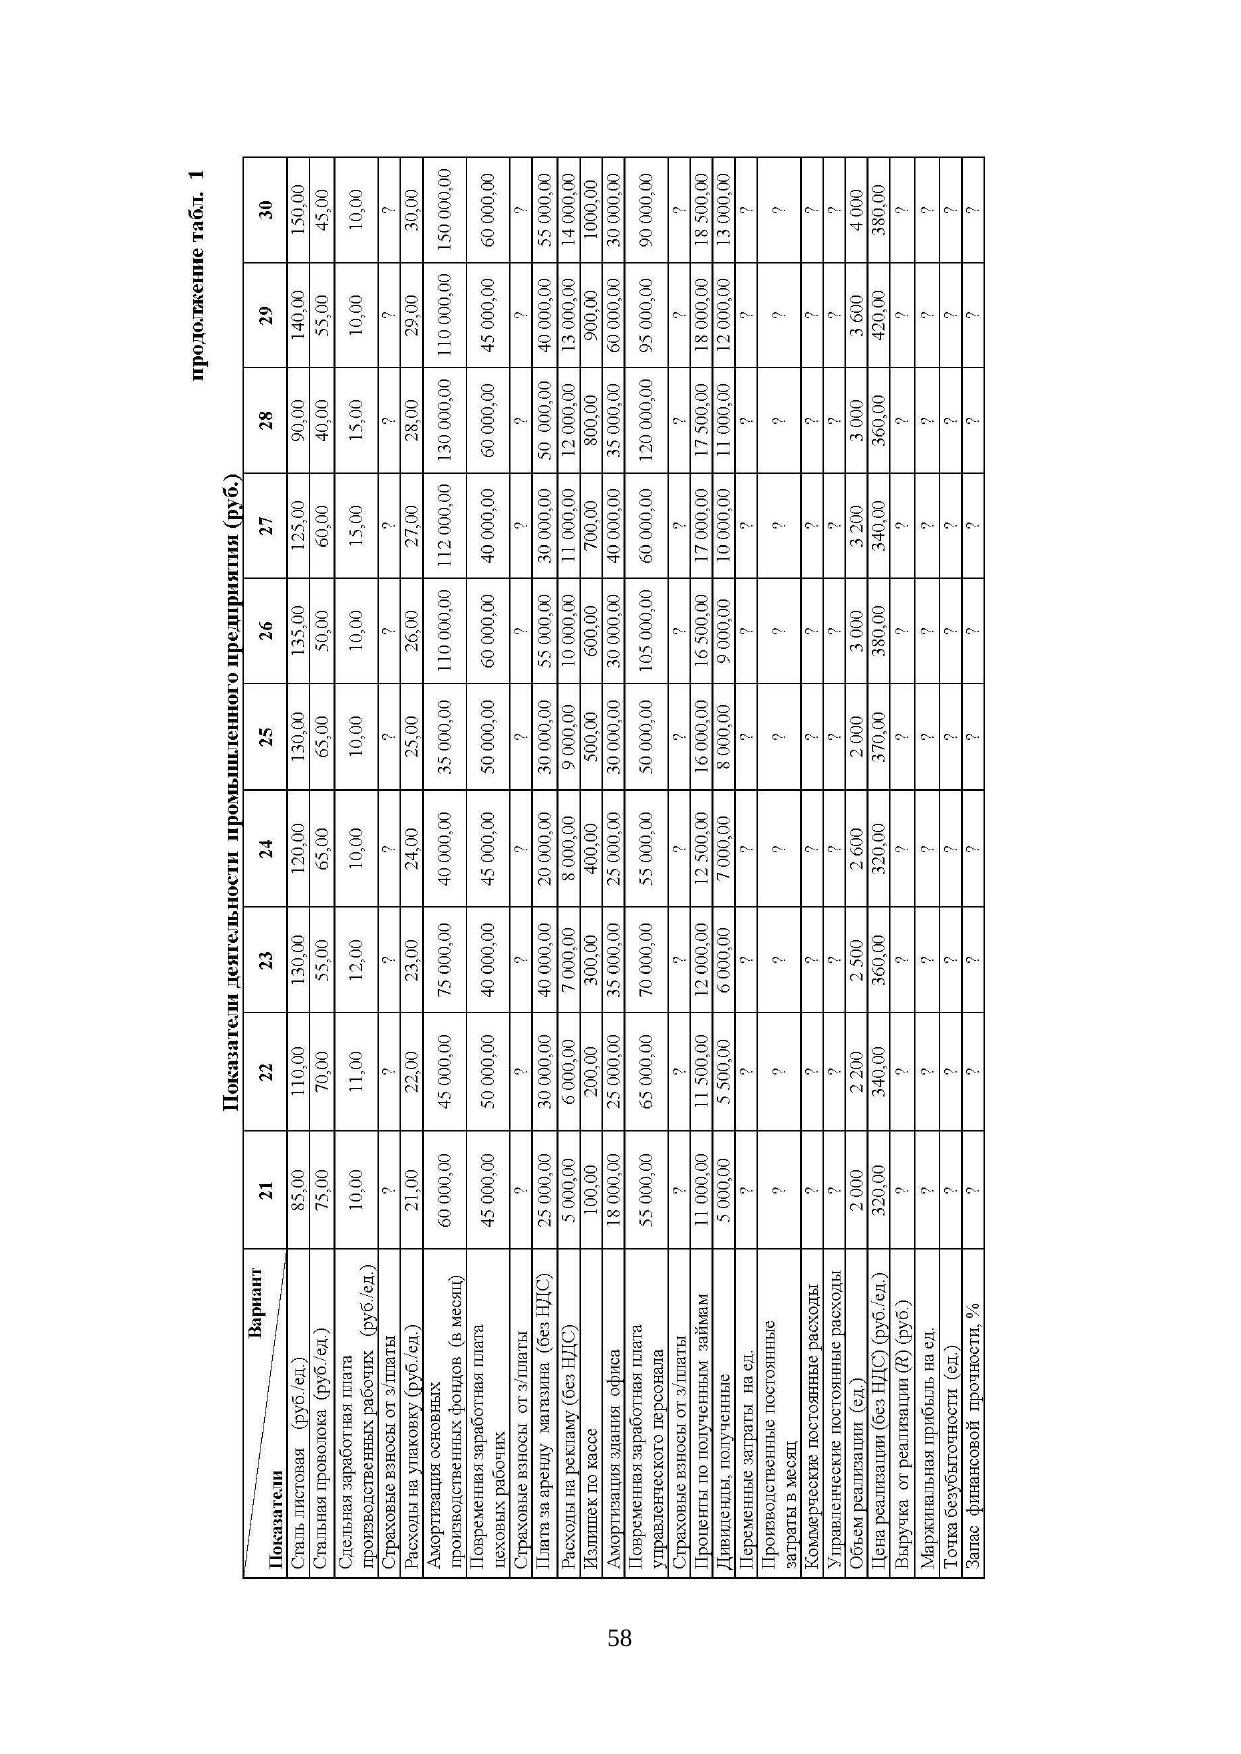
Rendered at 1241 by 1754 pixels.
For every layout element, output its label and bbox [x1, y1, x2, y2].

picture [176, 151, 989, 1583]
